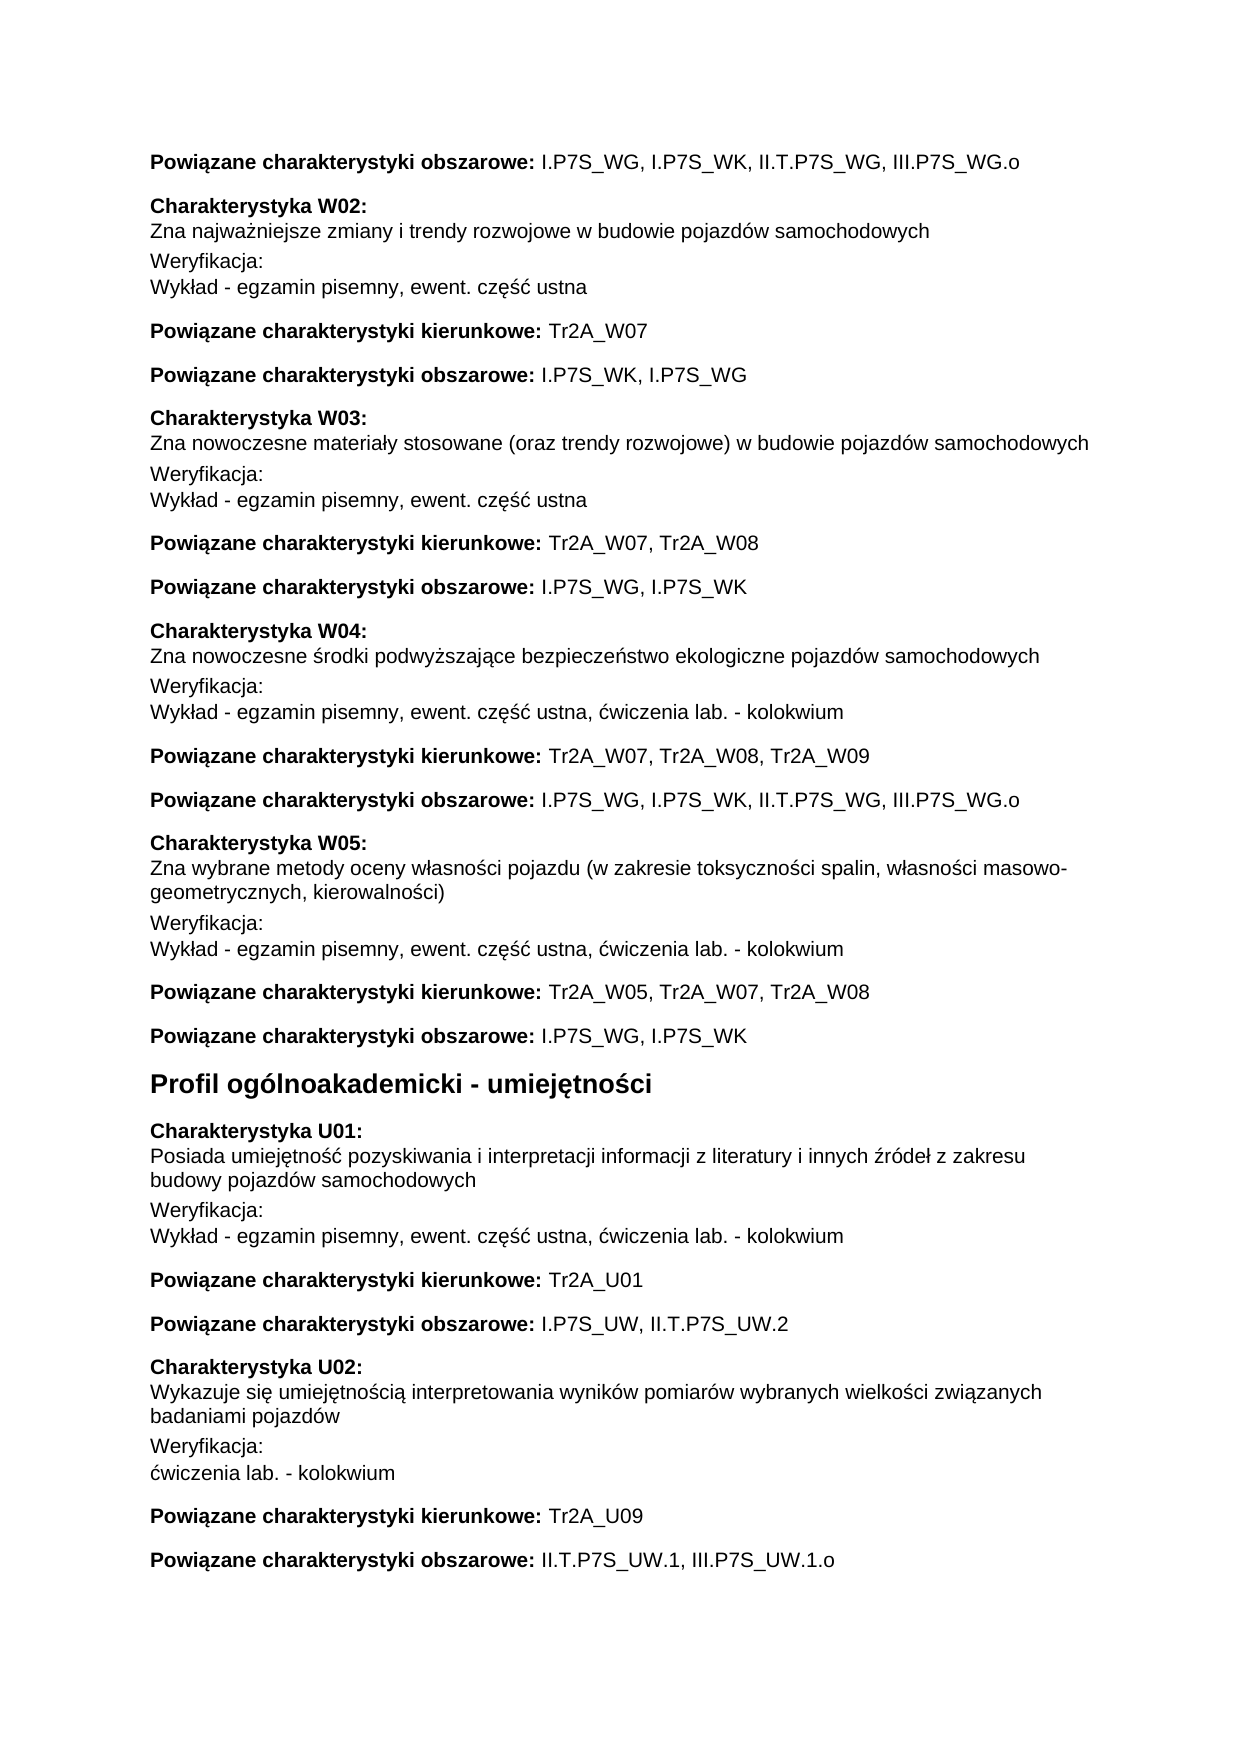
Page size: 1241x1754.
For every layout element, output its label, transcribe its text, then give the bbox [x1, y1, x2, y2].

text Powiązane charakterystyki obszarowe: II.T.P7S_UW.1, III.P7S_UW.1.o [150, 1548, 1090, 1572]
text Wykład - egzamin pisemny, ewent. część ustna, ćwiczenia lab. - kolokwium [150, 1224, 1090, 1248]
text Powiązane charakterystyki kierunkowe: Tr2A_U09 [150, 1504, 1090, 1528]
text Powiązane charakterystyki kierunkowe: Tr2A_U01 [150, 1268, 1090, 1292]
text Charakterystyka W05: [150, 831, 1090, 855]
text Zna nowoczesne środki podwyższające bezpieczeństwo ekologiczne pojazdów samochodowych [150, 644, 1090, 668]
text Powiązane charakterystyki obszarowe: I.P7S_WK, I.P7S_WG [150, 362, 1090, 386]
text Powiązane charakterystyki obszarowe: I.P7S_WG, I.P7S_WK, II.T.P7S_WG, III.P7S_WG.o [150, 150, 1090, 174]
text Powiązane charakterystyki kierunkowe: Tr2A_W07, Tr2A_W08 [150, 531, 1090, 555]
text Powiązane charakterystyki kierunkowe: Tr2A_W05, Tr2A_W07, Tr2A_W08 [150, 980, 1090, 1004]
text Weryfikacja: [150, 910, 1090, 934]
text Posiada umiejętność pozyskiwania i interpretacji informacji z literatury i innych źródeł z zakresu budowy pojazdów samochodowych [150, 1144, 1090, 1192]
text Wykład - egzamin pisemny, ewent. część ustna [150, 487, 1090, 511]
text Charakterystyka U01: [150, 1119, 1090, 1143]
text Weryfikacja: [150, 1434, 1090, 1458]
text Weryfikacja: [150, 249, 1090, 273]
subtitle Profil ogólnoakademicki - umiejętności [150, 1068, 1090, 1099]
text Weryfikacja: [150, 1198, 1090, 1222]
text Zna najważniejsze zmiany i trendy rozwojowe w budowie pojazdów samochodowych [150, 219, 1090, 243]
text Charakterystyka U02: [150, 1355, 1090, 1379]
text Weryfikacja: [150, 674, 1090, 698]
text Charakterystyka W02: [150, 194, 1090, 218]
text Zna wybrane metody oceny własności pojazdu (w zakresie toksyczności spalin, własności masowo-geometrycznych, kierowalności) [150, 856, 1090, 904]
text Powiązane charakterystyki obszarowe: I.P7S_WG, I.P7S_WK [150, 1024, 1090, 1048]
text ćwiczenia lab. - kolokwium [150, 1460, 1090, 1484]
text Weryfikacja: [150, 461, 1090, 485]
text Wykład - egzamin pisemny, ewent. część ustna, ćwiczenia lab. - kolokwium [150, 936, 1090, 960]
text Wykład - egzamin pisemny, ewent. część ustna [150, 275, 1090, 299]
text Charakterystyka W03: [150, 406, 1090, 430]
text Powiązane charakterystyki obszarowe: I.P7S_UW, II.T.P7S_UW.2 [150, 1311, 1090, 1335]
text Wykład - egzamin pisemny, ewent. część ustna, ćwiczenia lab. - kolokwium [150, 700, 1090, 724]
text Charakterystyka W04: [150, 619, 1090, 643]
text Powiązane charakterystyki obszarowe: I.P7S_WG, I.P7S_WK [150, 575, 1090, 599]
text Powiązane charakterystyki kierunkowe: Tr2A_W07 [150, 319, 1090, 343]
text Powiązane charakterystyki obszarowe: I.P7S_WG, I.P7S_WK, II.T.P7S_WG, III.P7S_WG.o [150, 787, 1090, 811]
text Powiązane charakterystyki kierunkowe: Tr2A_W07, Tr2A_W08, Tr2A_W09 [150, 744, 1090, 768]
text Wykazuje się umiejętnością interpretowania wyników pomiarów wybranych wielkości związanych badaniami pojazdów [150, 1380, 1090, 1428]
text Zna nowoczesne materiały stosowane (oraz trendy rozwojowe) w budowie pojazdów samochodowych [150, 431, 1090, 455]
